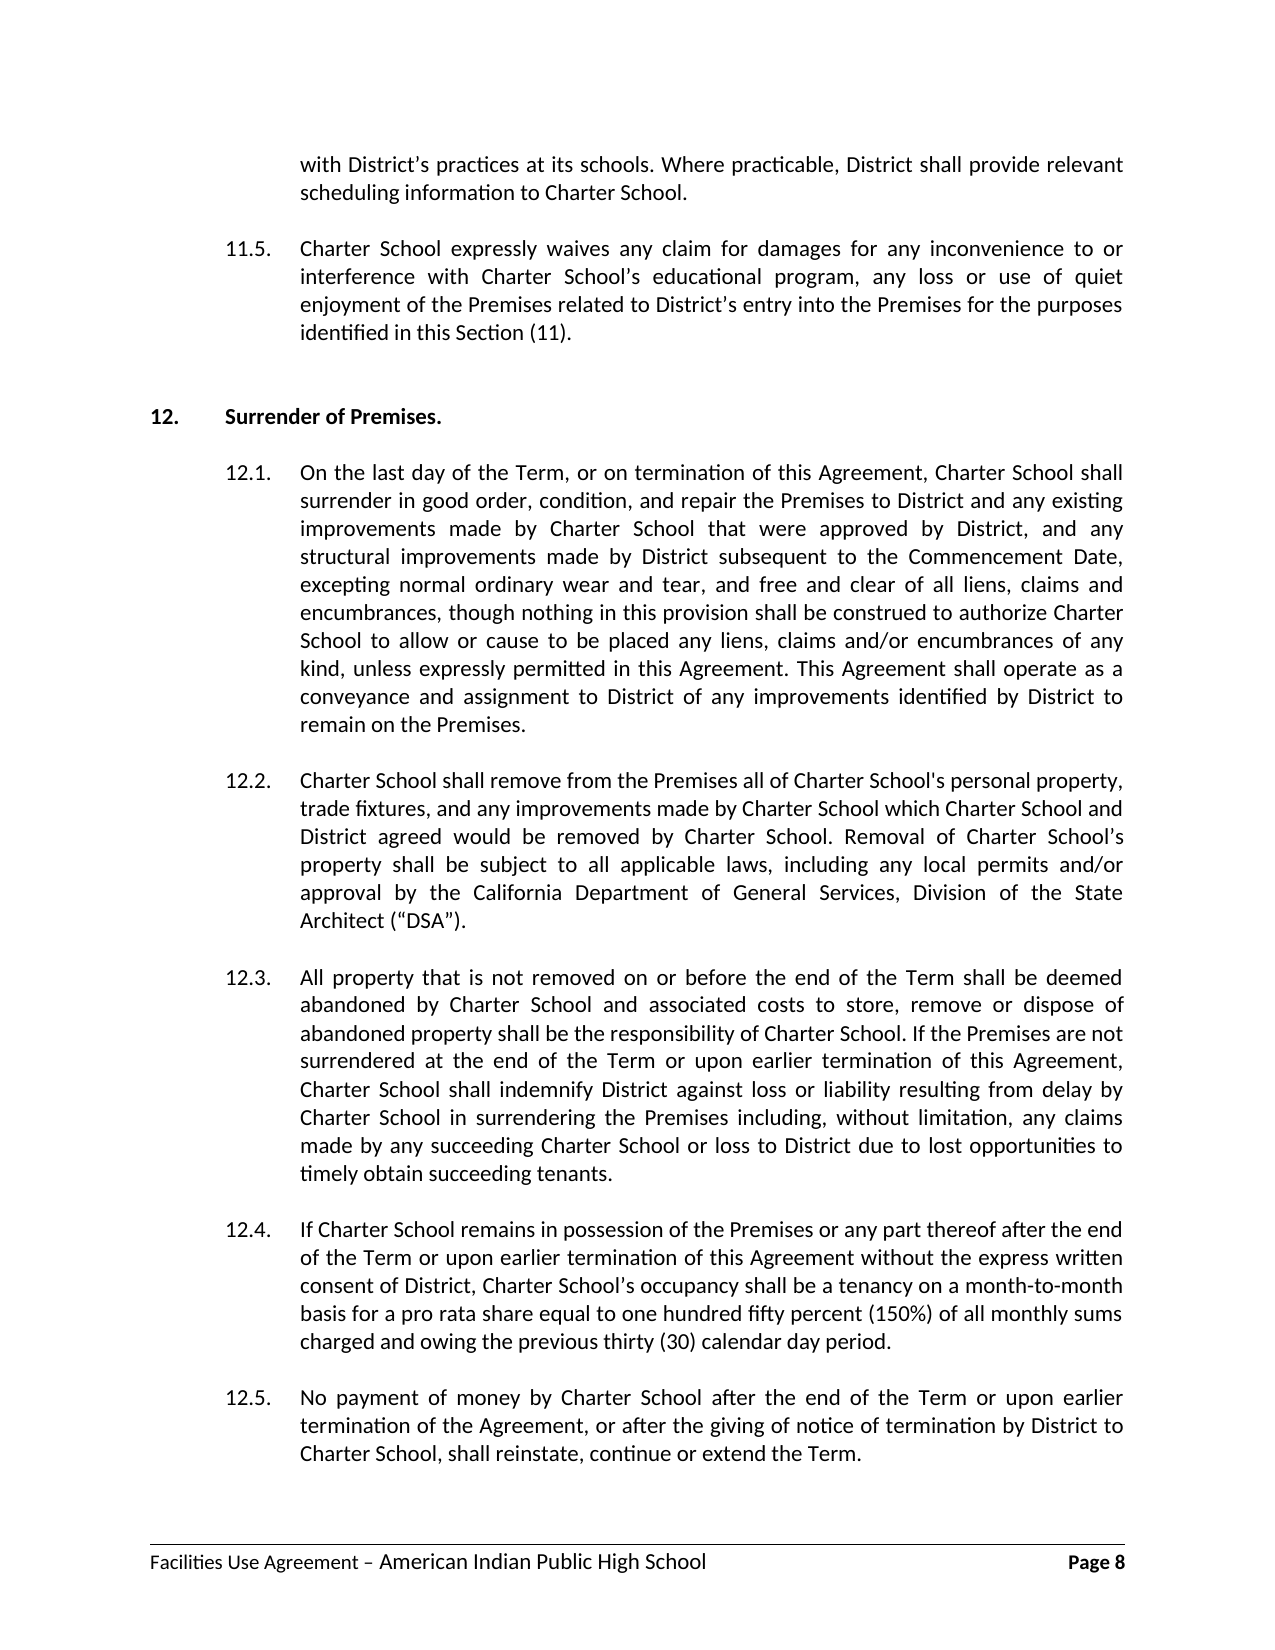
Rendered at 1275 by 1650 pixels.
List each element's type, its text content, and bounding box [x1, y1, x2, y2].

list No payment of money by Charter School after the end of the Term or upon earlier termination of the Agreement, or after the giving of notice of termination by District to Charter School, shall reinstate, continue or extend the Term. [225, 1383, 1125, 1467]
list All property that is not removed on or before the end of the Term shall be deemed abandoned by Charter School and associated costs to store, remove or dispose of abandoned property shall be the responsibility of Charter School. If the Premises are not surrendered at the end of the Term or upon earlier termination of this Agreement, Charter School shall indemnify District against loss or liability resulting from delay by Charter School in surrendering the Premises including, without limitation, any claims made by any succeeding Charter School or loss to District due to lost opportunities to timely obtain succeeding tenants. [225, 963, 1125, 1187]
list Charter School shall remove from the Premises all of Charter School's personal property, trade fixtures, and any improvements made by Charter School which Charter School and District agreed would be removed by Charter School. Removal of Charter School’s property shall be subject to all applicable laws, including any local permits and/or approval by the California Department of General Services, Division of the State Architect (“DSA”). [225, 766, 1125, 934]
list Surrender of Premises. [150, 402, 1125, 430]
list Charter School expressly waives any claim for damages for any inconvenience to or interference with Charter School’s educational program, any loss or use of quiet enjoyment of the Premises related to District’s entry into the Premises for the purposes identified in this Section (11). [225, 234, 1125, 346]
list On the last day of the Term, or on termination of this Agreement, Charter School shall surrender in good order, condition, and repair the Premises to District and any existing improvements made by Charter School that were approved by District, and any structural improvements made by District subsequent to the Commencement Date, excepting normal ordinary wear and tear, and free and clear of all liens, claims and encumbrances, though nothing in this provision shall be construed to authorize Charter School to allow or cause to be placed any liens, claims and/or encumbrances of any kind, unless expressly permitted in this Agreement. This Agreement shall operate as a conveyance and assignment to District of any improvements identified by District to remain on the Premises. [225, 458, 1125, 738]
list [225, 150, 1125, 206]
list If Charter School remains in possession of the Premises or any part thereof after the end of the Term or upon earlier termination of this Agreement without the express written consent of District, Charter School’s occupancy shall be a tenancy on a month-to-month basis for a pro rata share equal to one hundred fifty percent (150%) of all monthly sums charged and owing the previous thirty (30) calendar day period. [225, 1215, 1125, 1355]
